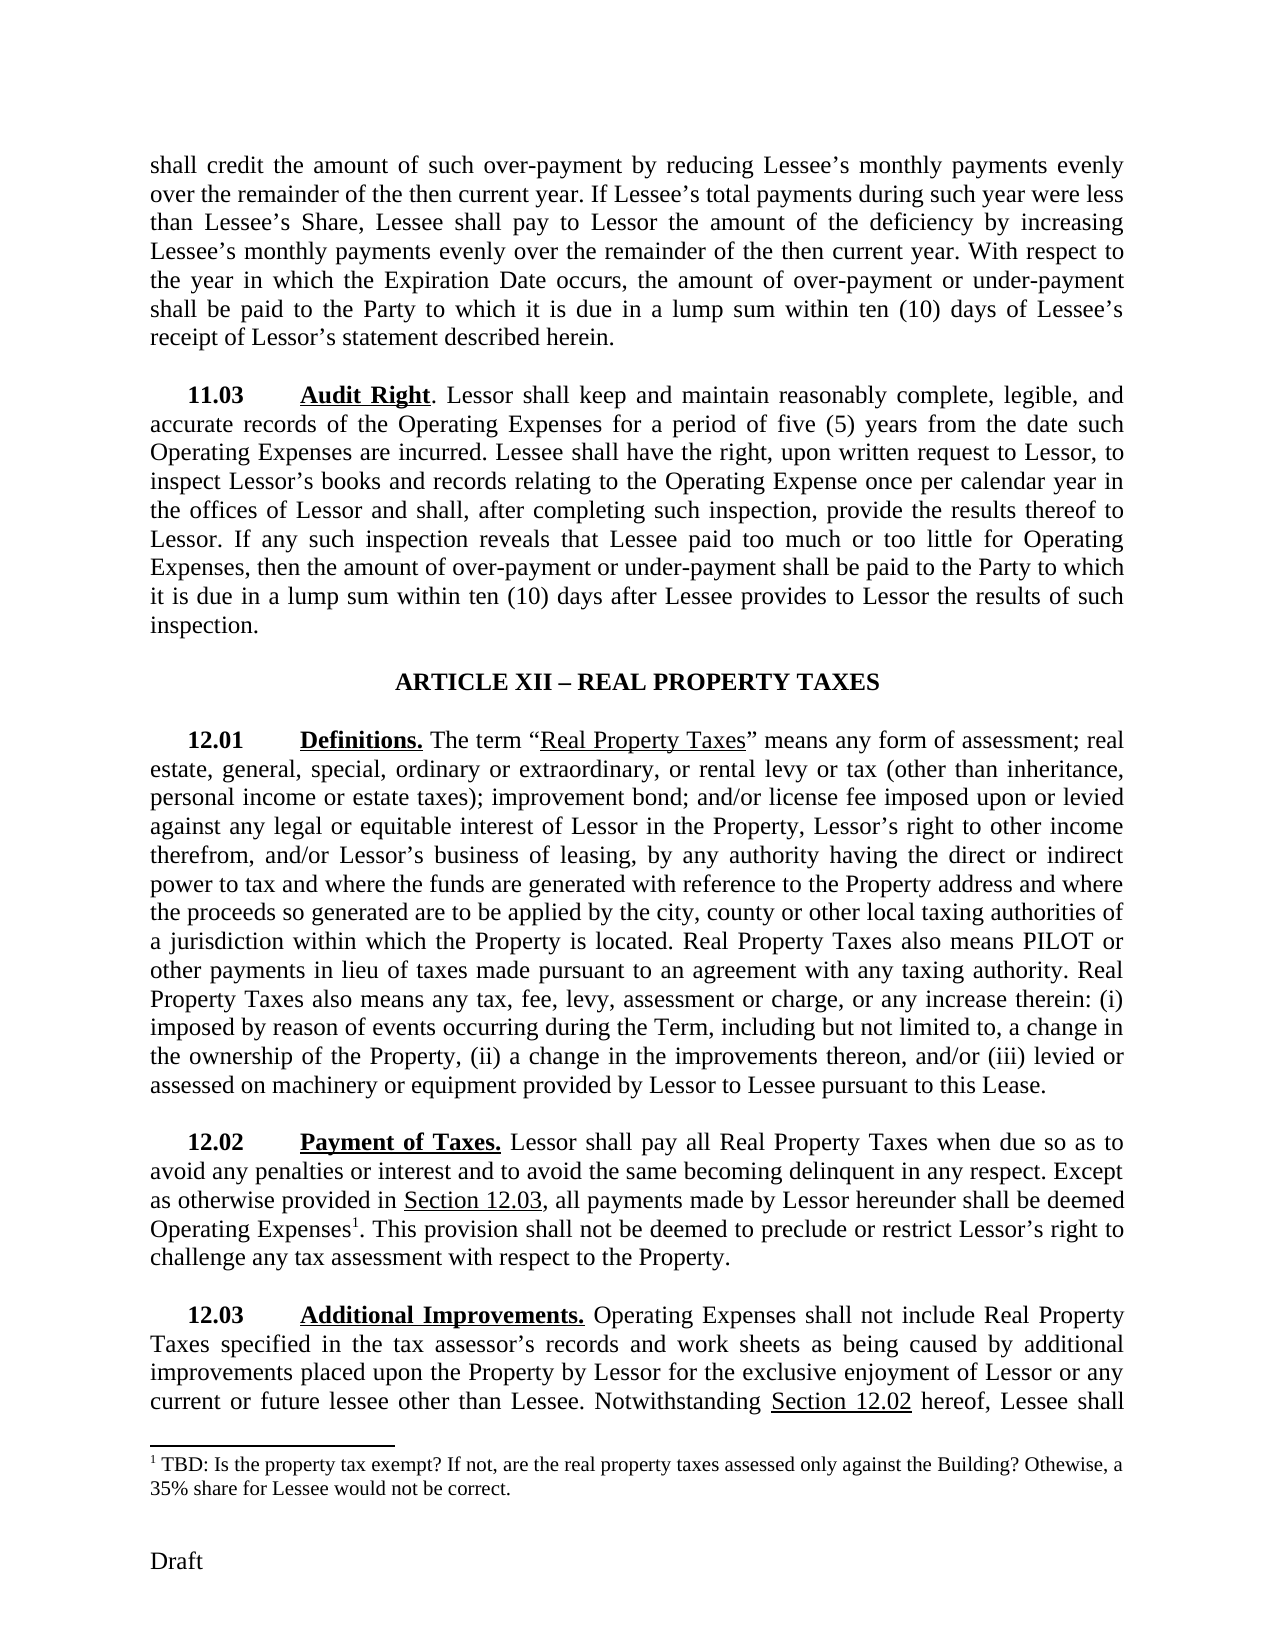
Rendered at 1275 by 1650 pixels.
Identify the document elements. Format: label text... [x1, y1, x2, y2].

text 12.01 Definitions. The term “Real Property Taxes” means any form of assessment; real estate, general, special, ordinary or extraordinary, or rental levy or tax (other than inheritance, personal income or estate taxes); improvement bond; and/or license fee imposed upon or levied against any legal or equitable interest of Lessor in the Property, Lessor’s right to other income therefrom, and/or Lessor’s business of leasing, by any authority having the direct or indirect power to tax and where the funds are generated with reference to the Property address and where the proceeds so generated are to be applied by the city, county or other local taxing authorities of a jurisdiction within which the Property is located. Real Property Taxes also means PILOT or other payments in lieu of taxes made pursuant to an agreement with any taxing authority. Real Property Taxes also means any tax, fee, levy, assessment or charge, or any increase therein: (i) imposed by reason of events occurring during the Term, including but not limited to, a change in the ownership of the Property, (ii) a change in the improvements thereon, and/or (iii) levied or assessed on machinery or equipment provided by Lessor to Lessee pursuant to this Lease. [150, 725, 1125, 1099]
text 12.02 Payment of Taxes. Lessor shall pay all Real Property Taxes when due so as to avoid any penalties or interest and to avoid the same becoming delinquent in any respect. Except as otherwise provided in Section 12.03, all payments made by Lessor hereunder shall be deemed Operating Expenses. This provision shall not be deemed to preclude or restrict Lessor’s right to challenge any tax assessment with respect to the Property. [150, 1127, 1125, 1271]
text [150, 1300, 1125, 1415]
text 11.03 Audit Right. Lessor shall keep and maintain reasonably complete, legible, and accurate records of the Operating Expenses for a period of five (5) years from the date such Operating Expenses are incurred. Lessee shall have the right, upon written request to Lessor, to inspect Lessor’s books and records relating to the Operating Expense once per calendar year in the offices of Lessor and shall, after completing such inspection, provide the results thereof to Lessor. If any such inspection reveals that Lessee paid too much or too little for Operating Expenses, then the amount of over-payment or under-payment shall be paid to the Party to which it is due in a lump sum within ten (10) days after Lessee provides to Lessor the results of such inspection. [150, 380, 1125, 639]
text ARTICLE XII – REAL PROPERTY TAXES [150, 667, 1125, 696]
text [150, 150, 1125, 351]
